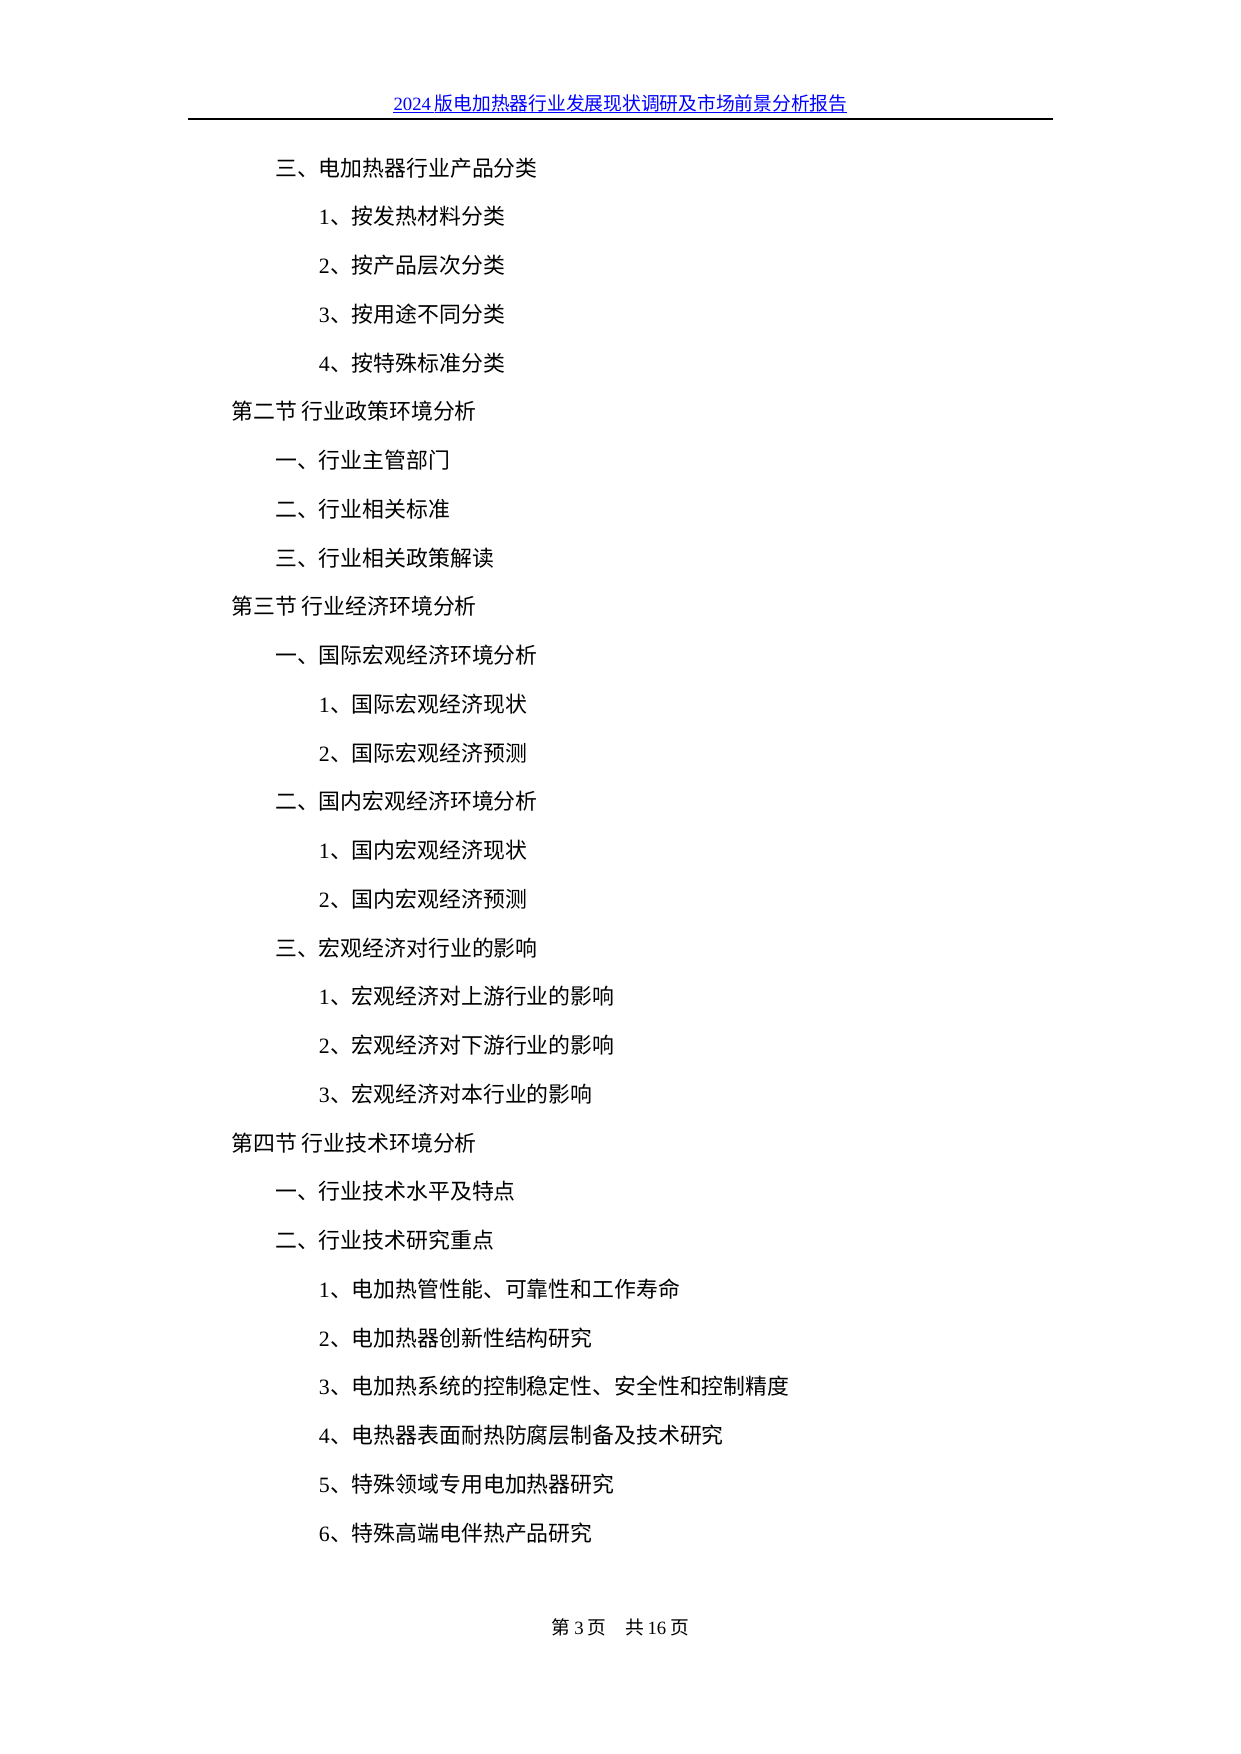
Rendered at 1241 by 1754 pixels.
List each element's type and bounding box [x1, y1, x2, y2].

text [187, 150, 1053, 1548]
